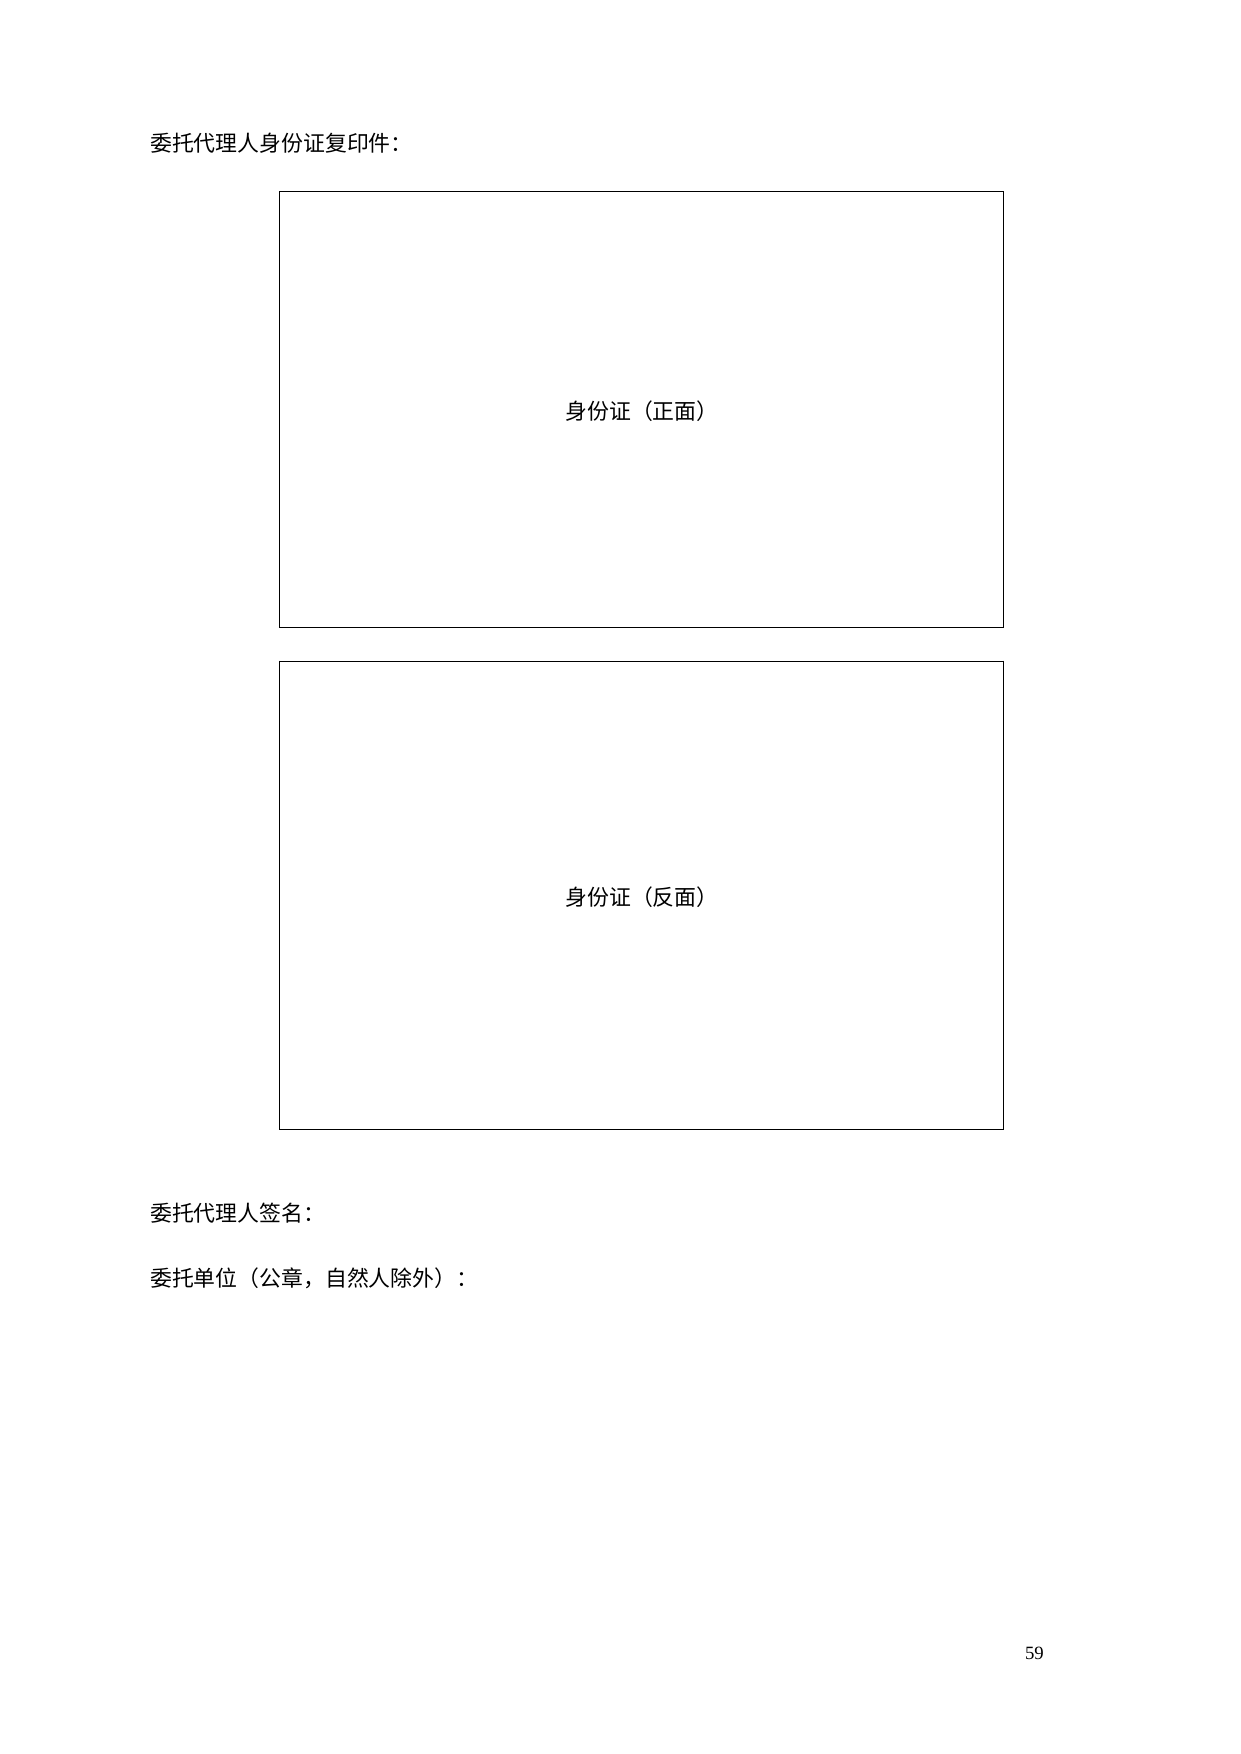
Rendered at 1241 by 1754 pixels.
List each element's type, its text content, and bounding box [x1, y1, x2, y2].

text 委托代理人签名： [150, 1195, 1087, 1228]
table_header 身份证（反面） [280, 662, 1003, 1129]
text 委托单位（公章，自然人除外）： [150, 1260, 1087, 1293]
text 委托代理人身份证复印件： [150, 126, 1087, 158]
table_header 身份证（正面） [280, 192, 1003, 627]
